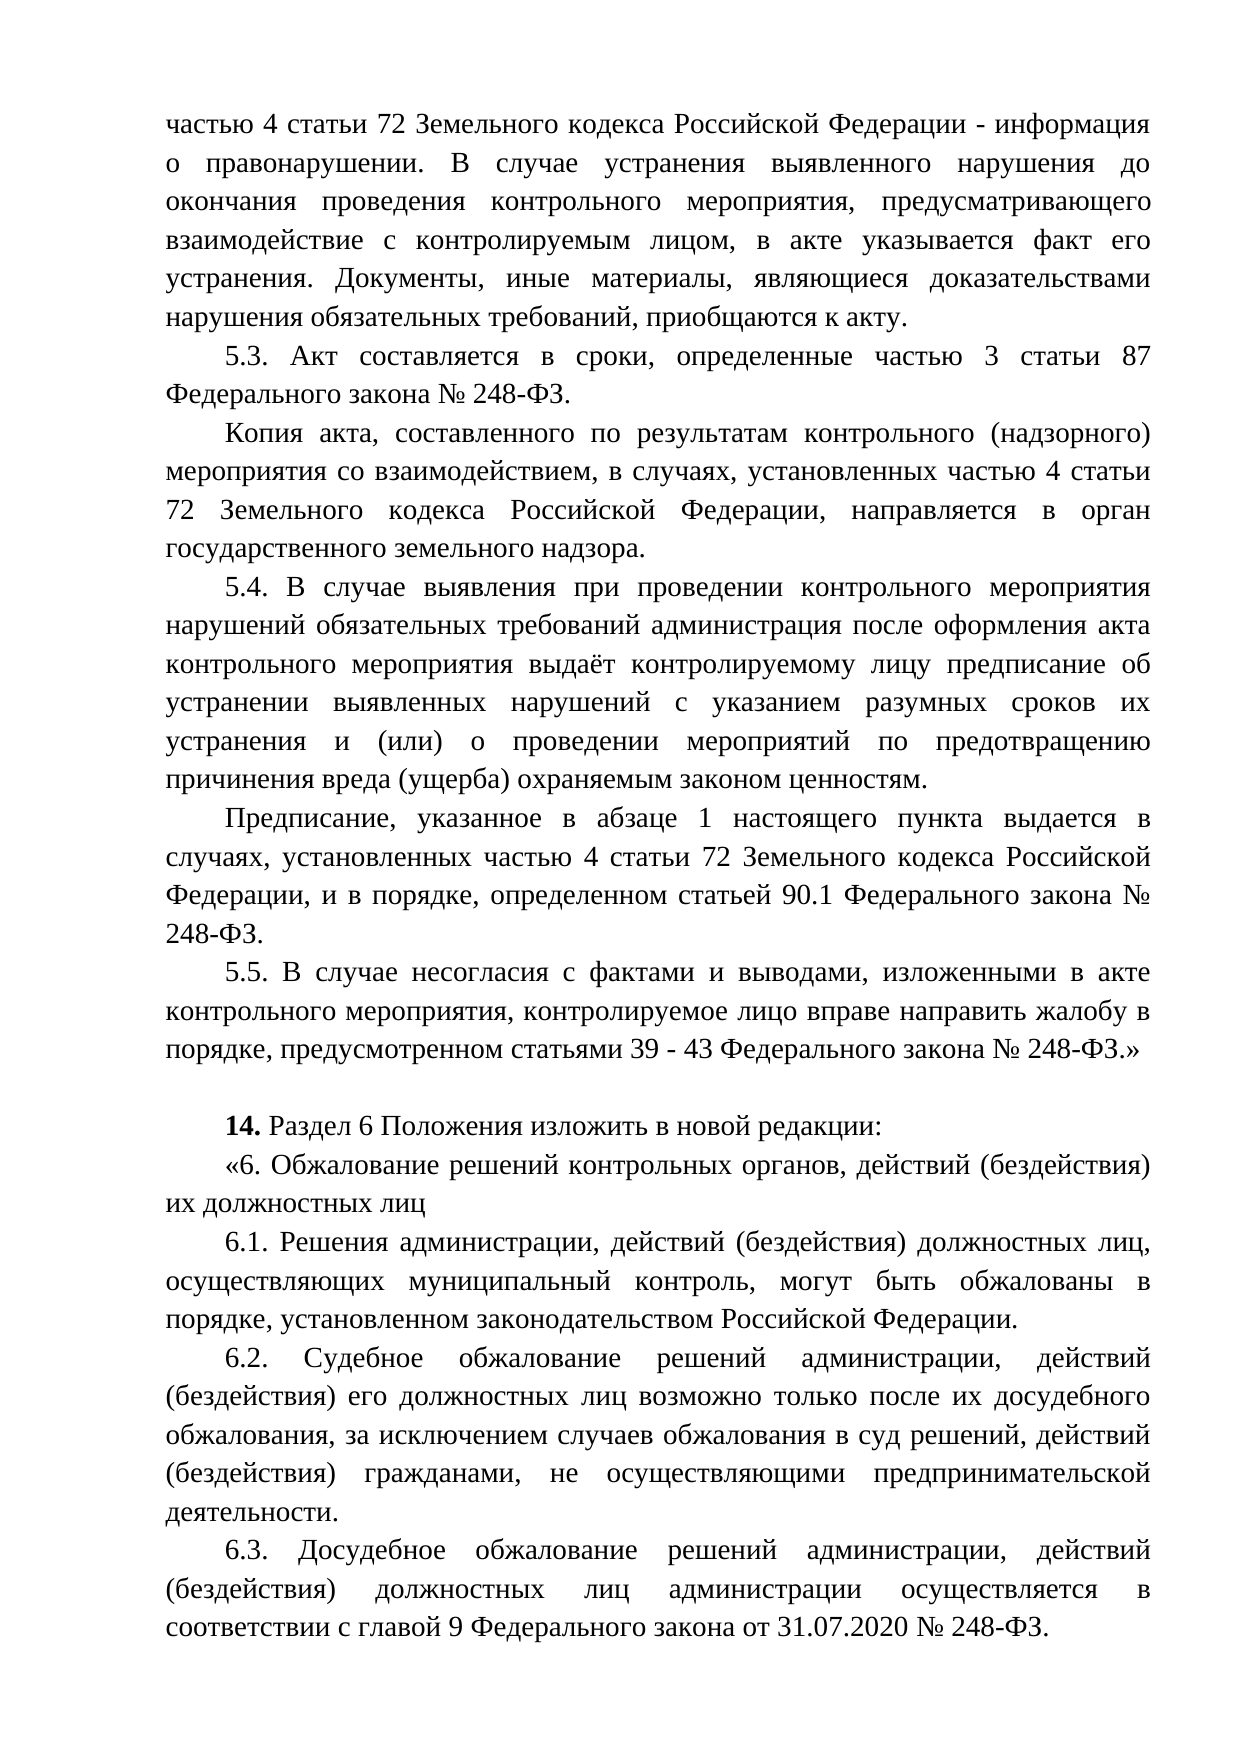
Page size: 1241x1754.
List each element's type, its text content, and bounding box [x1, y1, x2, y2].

list 5.5. В случае несогласия с фактами и выводами, изложенными в акте контрольного мероприятия, контролируемое лицо вправе направить жалобу в порядке, предусмотренном статьями 39 - 43 Федерального закона № 248-ФЗ.» [165, 954, 1152, 1065]
list Предписание, указанное в абзаце 1 настоящего пункта выдается в случаях, установленных частью 4 статьи 72 Земельного кодекса Российской Федерации, и в порядке, определенном статьей 90.1 Федерального закона № 248-ФЗ. [165, 800, 1152, 949]
text 6.2. Судебное обжалование решений администрации, действий (бездействия) его должностных лиц возможно только после их досудебного обжалования, за исключением случаев обжалования в суд решений, действий (бездействия) гражданами, не осуществляющими предпринимательской деятельности. [165, 1340, 1152, 1527]
text 6.3. Досудебное обжалование решений администрации, действий (бездействия) должностных лиц администрации осуществляется в соответствии с главой 9 Федерального закона от 31.07.2020 № 248-ФЗ. [165, 1532, 1152, 1643]
text Копия акта, составленного по результатам контрольного (надзорного) мероприятия со взаимодействием, в случаях, установленных частью 4 статьи 72 Земельного кодекса Российской Федерации, направляется в орган государственного земельного надзора. [165, 415, 1152, 564]
list «6. Обжалование решений контрольных органов, действий (бездействия) их должностных лиц [165, 1147, 1152, 1219]
list 14. Раздел 6 Положения изложить в новой редакции: [165, 1108, 1152, 1142]
list 5.4. В случае выявления при проведении контрольного мероприятия нарушений обязательных требований администрация после оформления акта контрольного мероприятия выдаёт контролируемому лицу предписание об устранении выявленных нарушений с указанием разумных сроков их устранения и (или) о проведении мероприятий по предотвращению причинения вреда (ущерба) охраняемым законом ценностям. [165, 569, 1152, 795]
list 6.1. Решения администрации, действий (бездействия) должностных лиц, осуществляющих муниципальный контроль, могут быть обжалованы в порядке, установленном законодательством Российской Федерации. [165, 1224, 1152, 1335]
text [165, 106, 1152, 333]
text 5.3. Акт составляется в сроки, определенные частью 3 статьи 87 Федерального закона № 248-ФЗ. [165, 338, 1152, 410]
